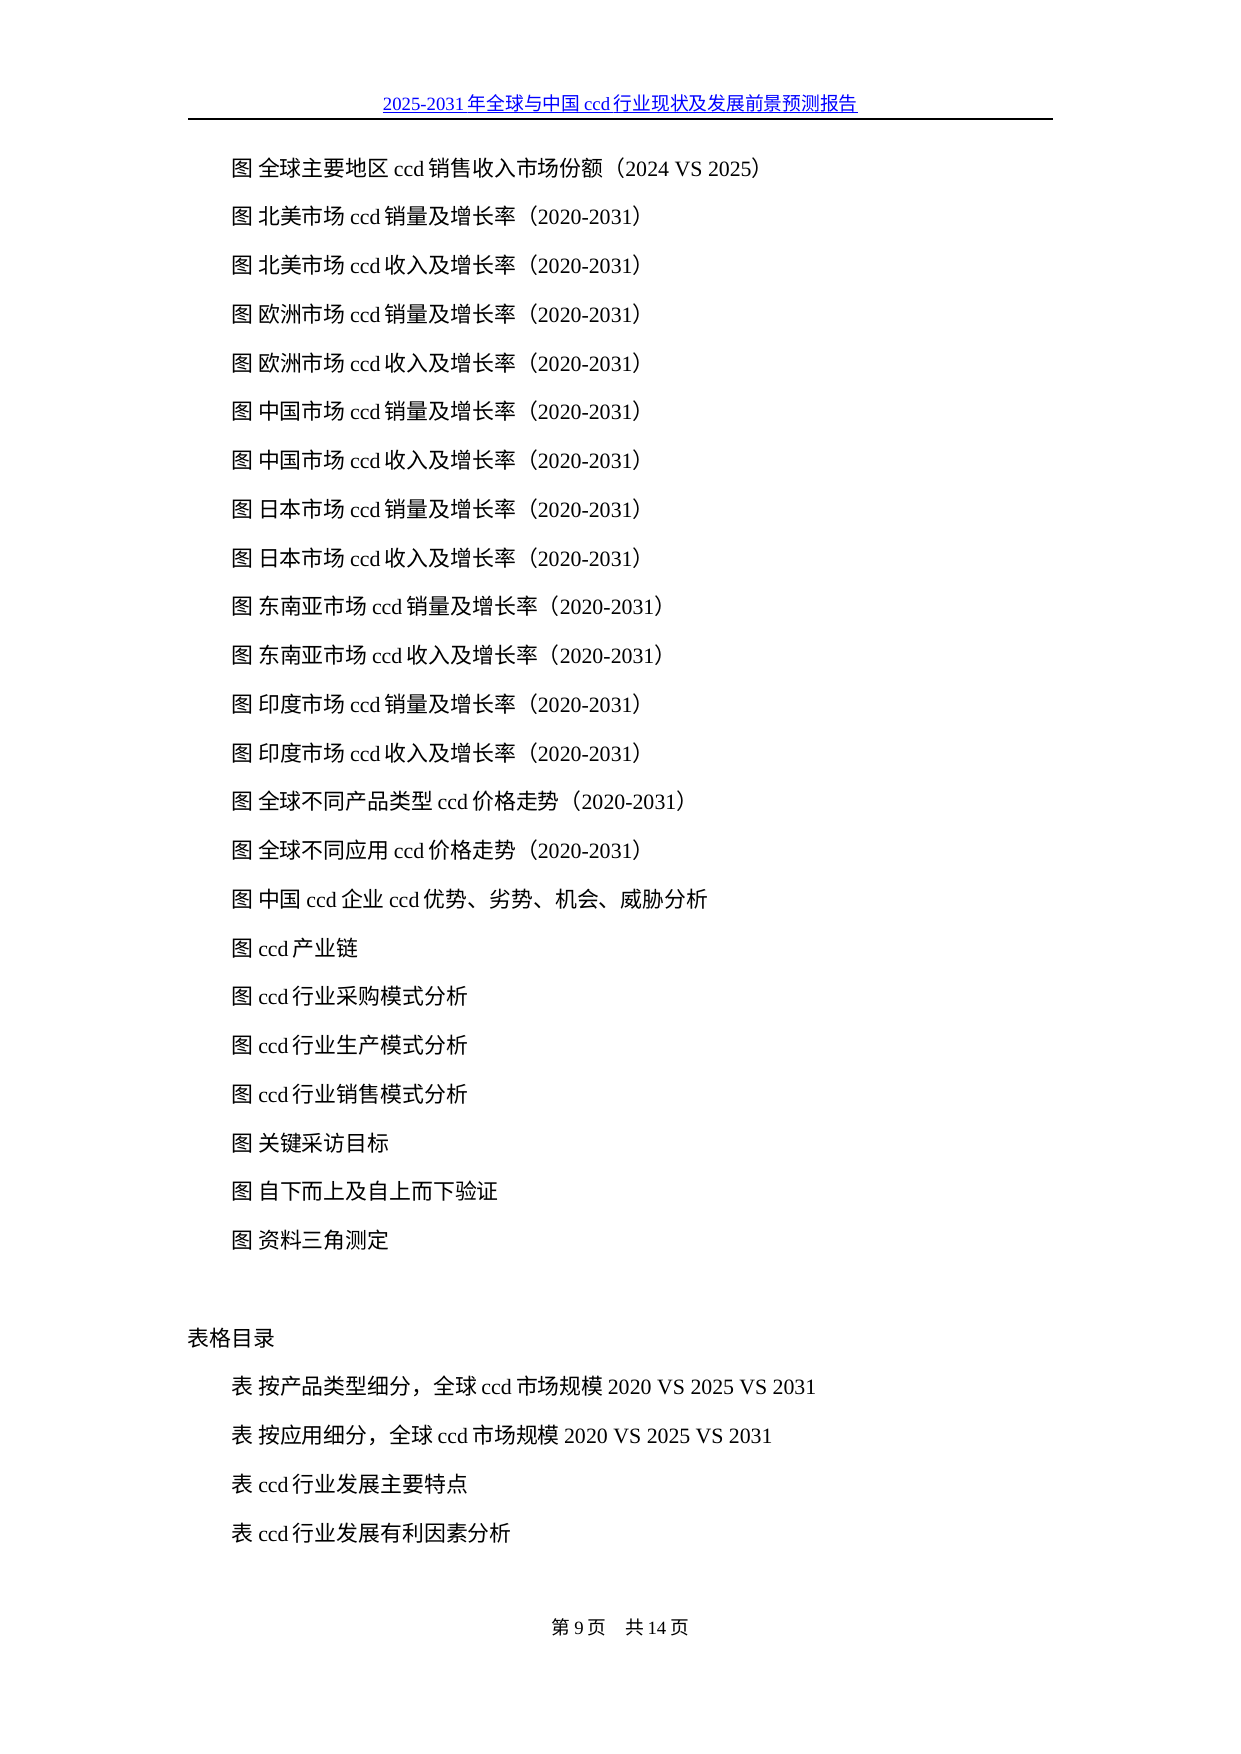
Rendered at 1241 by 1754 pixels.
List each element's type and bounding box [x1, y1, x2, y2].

text [187, 150, 1053, 1548]
